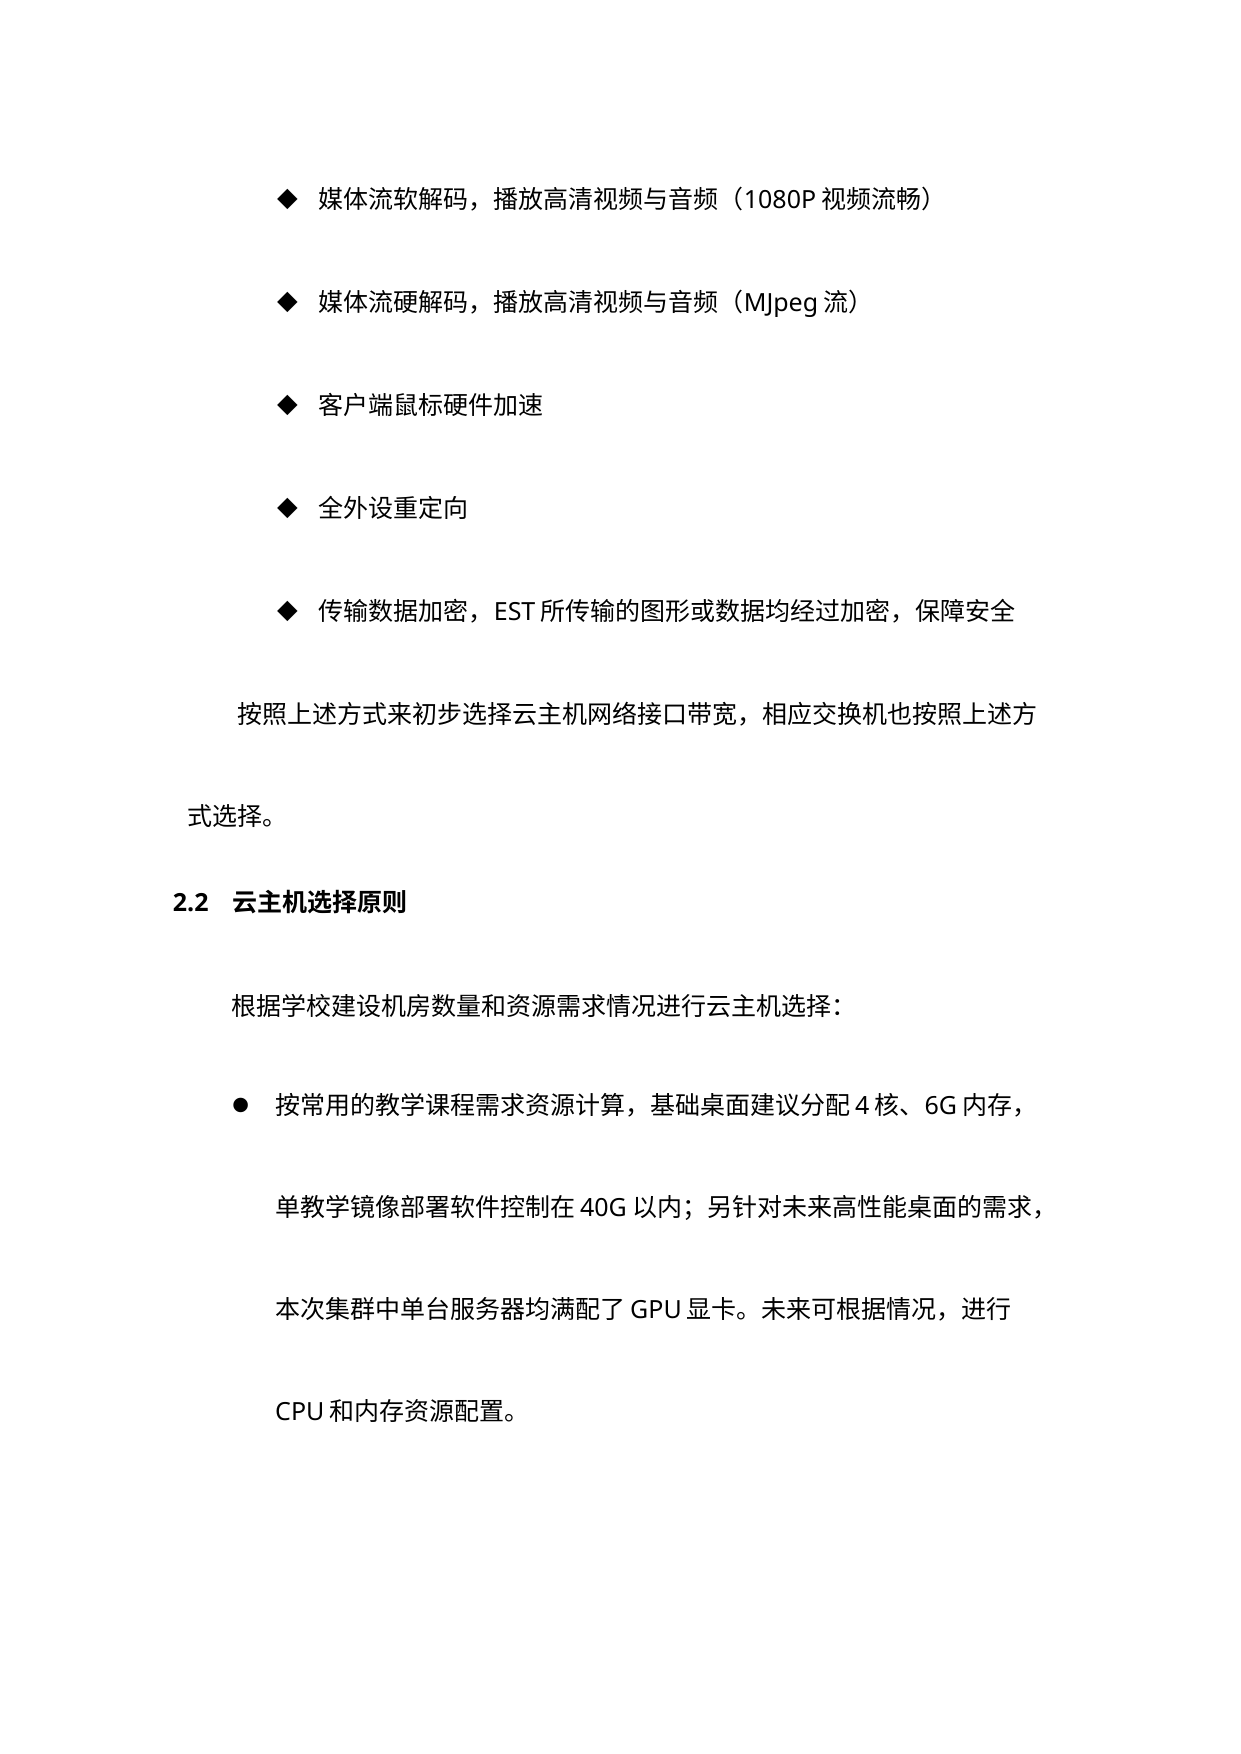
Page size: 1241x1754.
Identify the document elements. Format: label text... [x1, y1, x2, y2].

text 按照上述方式来初步选择云主机网络接口带宽，相应交换机也按照上述方式选择。 [187, 679, 1053, 849]
list 客户端鼠标硬件加速 [275, 370, 1053, 438]
list 媒体流软解码，播放高清视频与音频（1080P视频流畅） [275, 164, 1053, 232]
text 根据学校建设机房数量和资源需求情况进行云主机选择： [187, 971, 1053, 1039]
list 按常用的教学课程需求资源计算，基础桌面建议分配4核、6G内存，单教学镜像部署软件控制在40G以内；另针对未来高性能桌面的需求，本次集群中单台服务器均满配了GPU显卡。未来可根据情况，进行CPU和内存资源配置。 [231, 1069, 1053, 1443]
list 媒体流硬解码，播放高清视频与音频（MJpeg流） [275, 267, 1053, 335]
text 云主机选择原则 [173, 867, 1053, 935]
list 传输数据加密，EST所传输的图形或数据均经过加密，保障安全 [275, 576, 1053, 644]
list 全外设重定向 [275, 473, 1053, 541]
